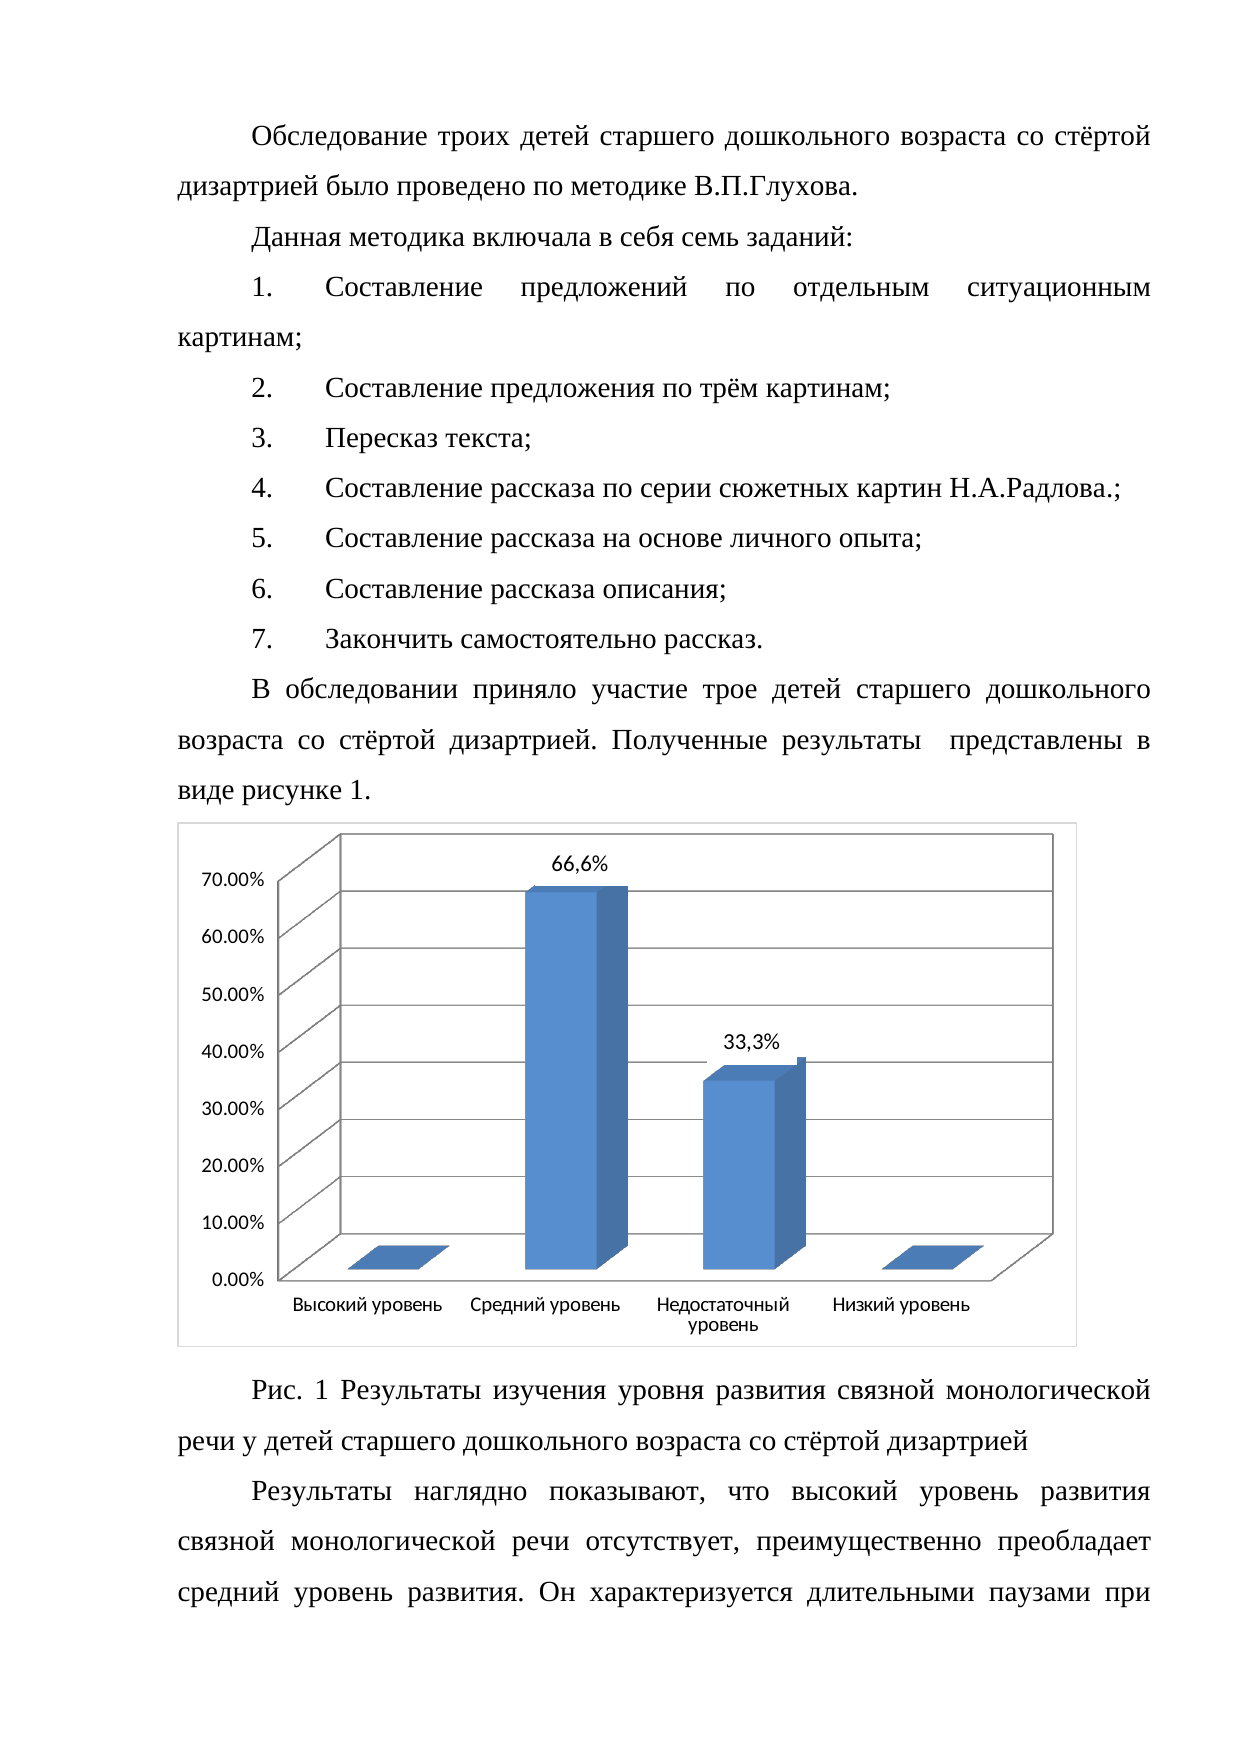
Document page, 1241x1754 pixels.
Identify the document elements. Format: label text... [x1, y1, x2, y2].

list Обследование троих детей старшего дошкольного возраста со стёртой дизартрией было проведено по методике В.П.Глухова. [177, 118, 1152, 202]
list Закончить самостоятельно рассказ. [177, 621, 1152, 655]
list Составление рассказа по серии сюжетных картин Н.А.Радлова.; [177, 470, 1152, 504]
list В обследовании приняло участие трое детей старшего дошкольного возраста со стёртой дизартрией. Полученные результаты представлены в виде рисунке 1. [177, 672, 1152, 806]
list Составление рассказа описания; [177, 571, 1152, 604]
list Данная методика включала в себя семь заданий: [177, 219, 1152, 252]
list Составление предложений по отдельным ситуационным картинам; [177, 269, 1152, 353]
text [177, 1473, 1152, 1607]
list Составление предложения по трём картинам; [177, 370, 1152, 403]
list Составление рассказа на основе личного опыта; [177, 521, 1152, 554]
text Рис. 1 Результаты изучения уровня развития связной монологической речи у детей старшего дошкольного возраста со стёртой дизартрией [177, 1372, 1152, 1456]
list Пересказ текста; [177, 420, 1152, 453]
